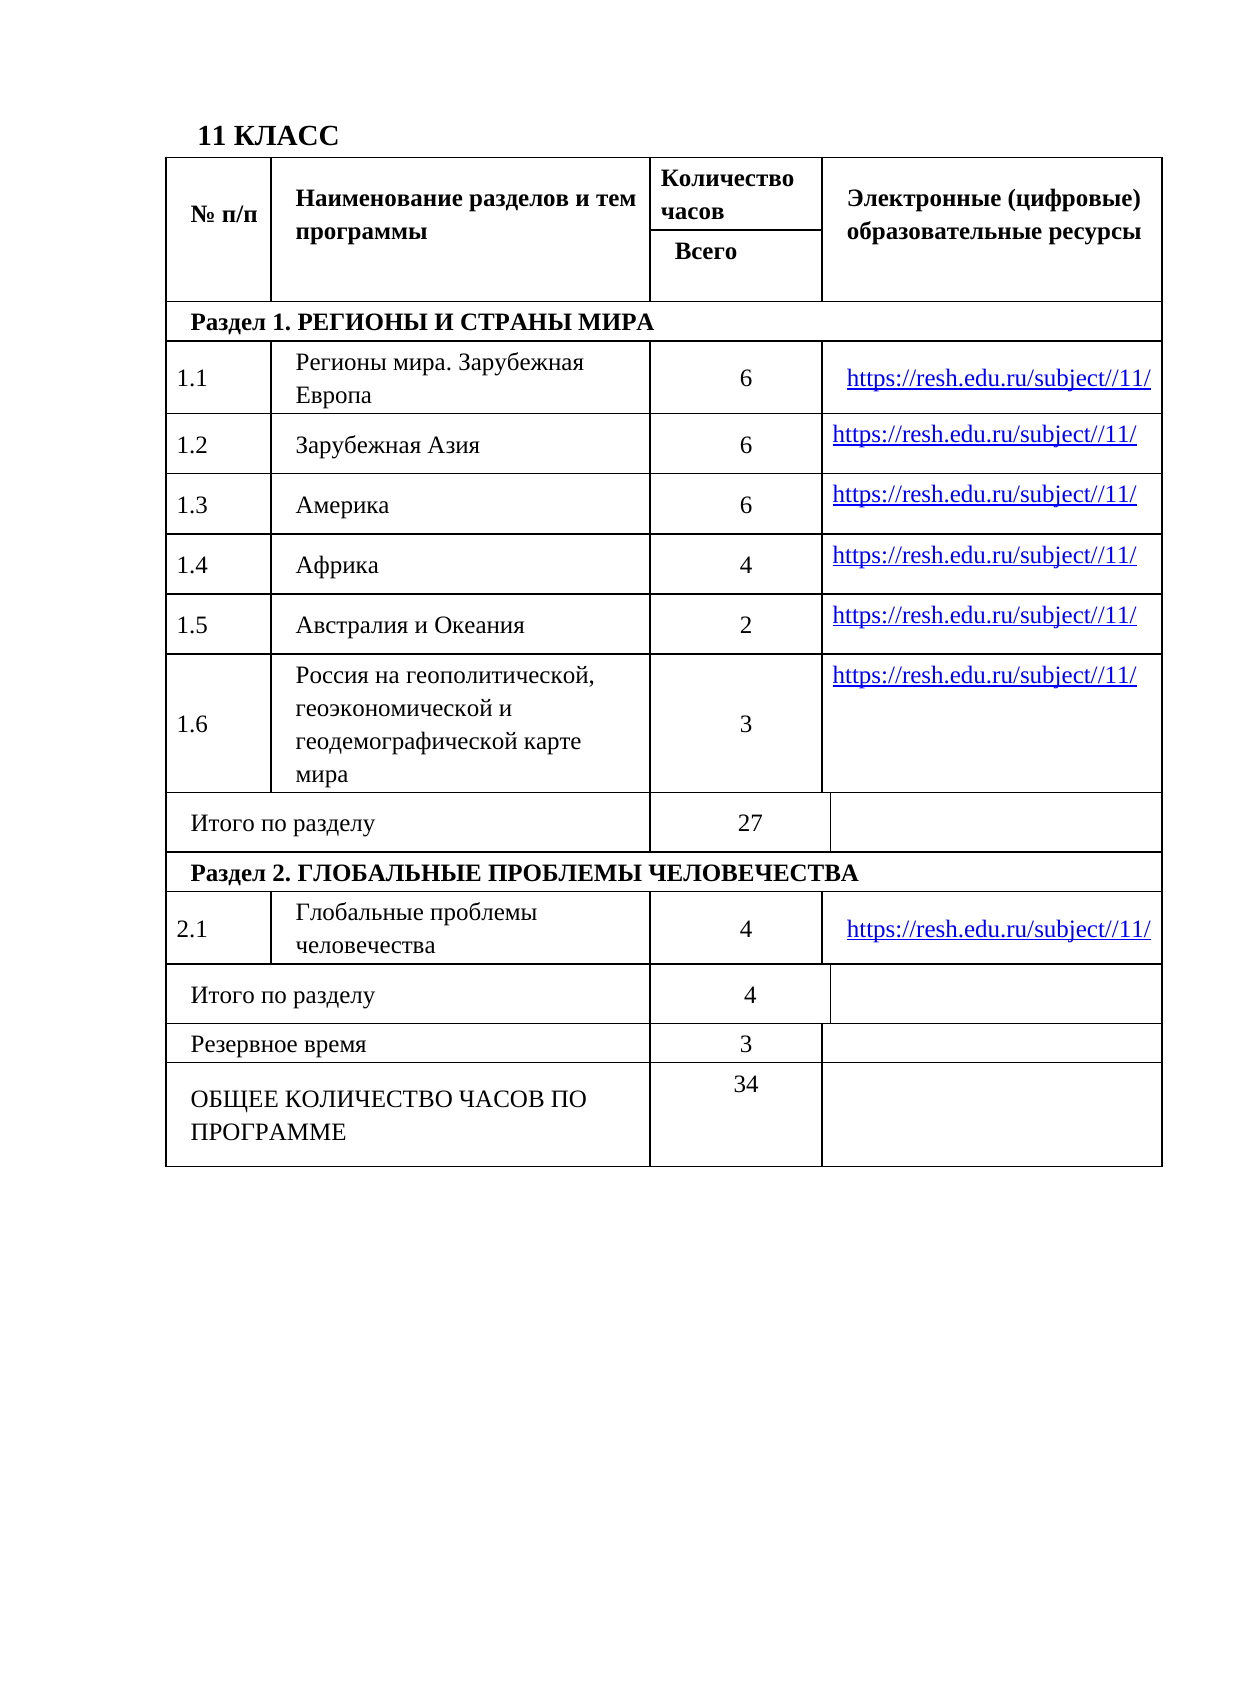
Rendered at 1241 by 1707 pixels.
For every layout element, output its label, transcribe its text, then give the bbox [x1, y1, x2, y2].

table_cell 6 [651, 474, 821, 533]
table_cell https://resh.edu.ru/subject//11/ [823, 535, 1161, 593]
table_cell Раздел 2. ГЛОБАЛЬНЫЕ ПРОБЛЕМЫ ЧЕЛОВЕЧЕСТВА [167, 853, 1161, 891]
table_cell Раздел 1. РЕГИОНЫ И СТРАНЫ МИРА [167, 302, 1161, 340]
table_cell 2.1 [167, 892, 270, 963]
table_cell Австралия и Океания [272, 595, 649, 653]
table_cell 6 [651, 414, 821, 473]
table_cell 6 [651, 342, 821, 412]
table_cell Америка [272, 474, 649, 533]
table_cell https://resh.edu.ru/subject//11/ [823, 892, 1161, 963]
table_cell 4 [651, 965, 830, 1022]
table_cell Резервное время [167, 1024, 649, 1062]
table_cell 1.2 [167, 414, 270, 473]
table_cell Россия на геополитической, геоэкономической и геодемографической карте мира [272, 655, 649, 792]
table_cell https://resh.edu.ru/subject//11/ [823, 595, 1161, 653]
table_cell Глобальные проблемы человечества [272, 892, 649, 963]
table_cell 1.1 [167, 342, 270, 412]
table_header Электронные (цифровые) образовательные ресурсы [823, 158, 1161, 301]
table_cell Африка [272, 535, 649, 593]
table_cell 27 [651, 793, 830, 851]
table_header № п/п [167, 158, 270, 301]
table_cell 1.4 [167, 535, 270, 593]
table_cell Итого по разделу [167, 793, 649, 851]
table_cell 4 [651, 892, 821, 963]
table_cell 34 [651, 1063, 821, 1166]
table_cell 3 [651, 655, 821, 792]
table_cell Зарубежная Азия [272, 414, 649, 473]
table_cell ОБЩЕЕ КОЛИЧЕСТВО ЧАСОВ ПО ПРОГРАММЕ [167, 1063, 649, 1166]
table_cell [823, 1024, 1161, 1062]
table_cell Итого по разделу [167, 965, 649, 1022]
table_header Количество часов [651, 158, 821, 229]
table_cell 2 [651, 595, 821, 653]
table_cell https://resh.edu.ru/subject//11/ [823, 414, 1161, 473]
table_cell [831, 965, 1161, 1022]
table_cell 1.6 [167, 655, 270, 792]
table_cell 1.3 [167, 474, 270, 533]
table_cell Регионы мира. Зарубежная Европа [272, 342, 649, 412]
table_cell https://resh.edu.ru/subject//11/ [823, 655, 1161, 792]
table_cell 3 [651, 1024, 821, 1062]
table_cell Всего [651, 231, 821, 301]
table_cell 1.5 [167, 595, 270, 653]
table_cell [823, 1063, 1161, 1166]
table_cell 4 [651, 535, 821, 593]
table_cell [831, 793, 1161, 851]
table_cell https://resh.edu.ru/subject//11/ [823, 474, 1161, 533]
text 11 КЛАСС [190, 118, 1152, 152]
table_cell https://resh.edu.ru/subject//11/ [823, 342, 1161, 412]
table_header Наименование разделов и тем программы [272, 158, 649, 301]
